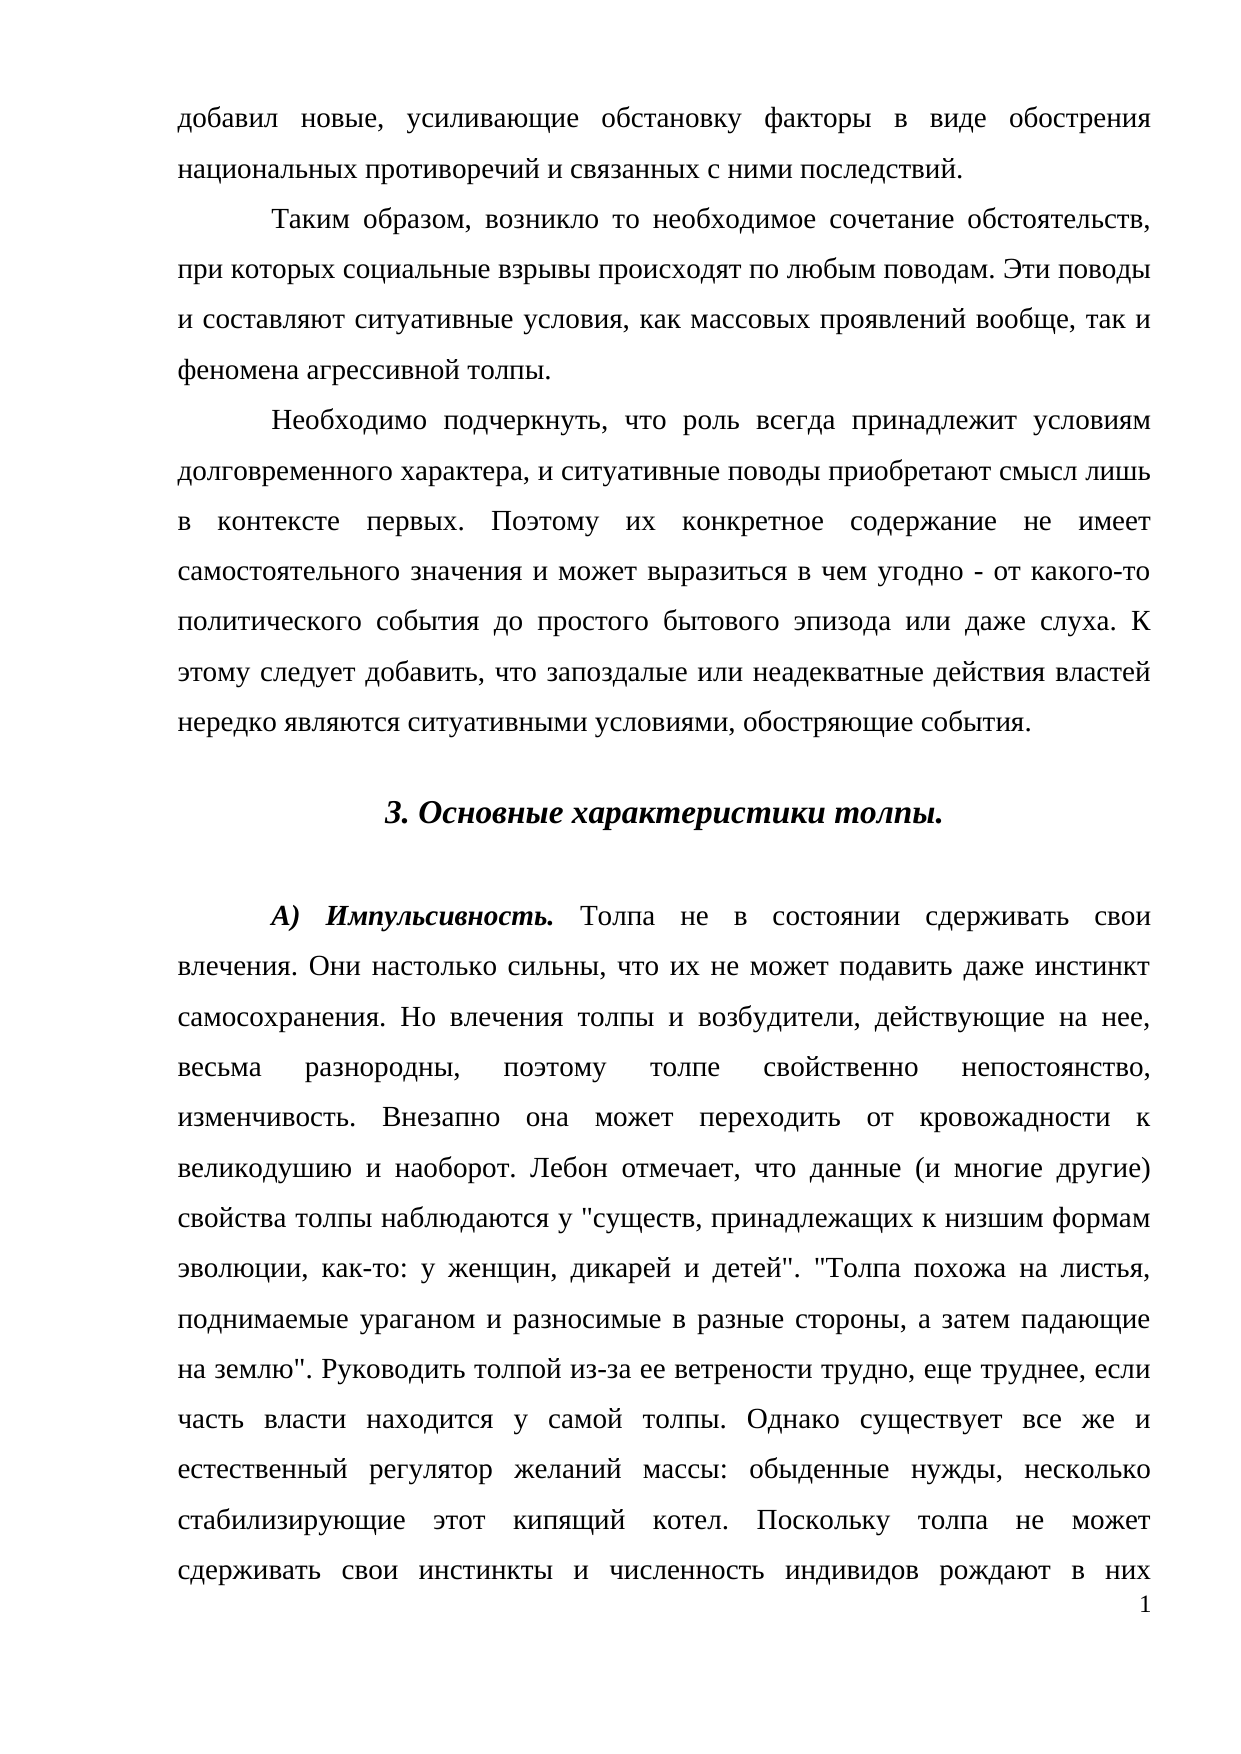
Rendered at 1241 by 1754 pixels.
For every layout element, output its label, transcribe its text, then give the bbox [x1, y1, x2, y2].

text 3. Основные характеристики толпы. [177, 793, 1152, 831]
text Таким образом, возникло то необходимое сочетание обстоятельств, при которых социальные взрывы происходят по любым поводам. Эти поводы и составляют ситуативные условия, как массовых проявлений вообще, так и феномена агрессивной толпы. [177, 201, 1152, 386]
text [177, 898, 1152, 1586]
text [177, 100, 1152, 184]
text Необходимо подчеркнуть, что роль всегда принадлежит условиям долговременного характера, и ситуативные поводы приобретают смысл лишь в контексте первых. Поэтому их конкретное содержание не имеет самостоятельного значения и может выразиться в чем угодно - от какого-то политического события до простого бытового эпизода или даже слуха. К этому следует добавить, что запоздалые или неадекватные действия властей нередко являются ситуативными условиями, обостряющие события. [177, 402, 1152, 738]
